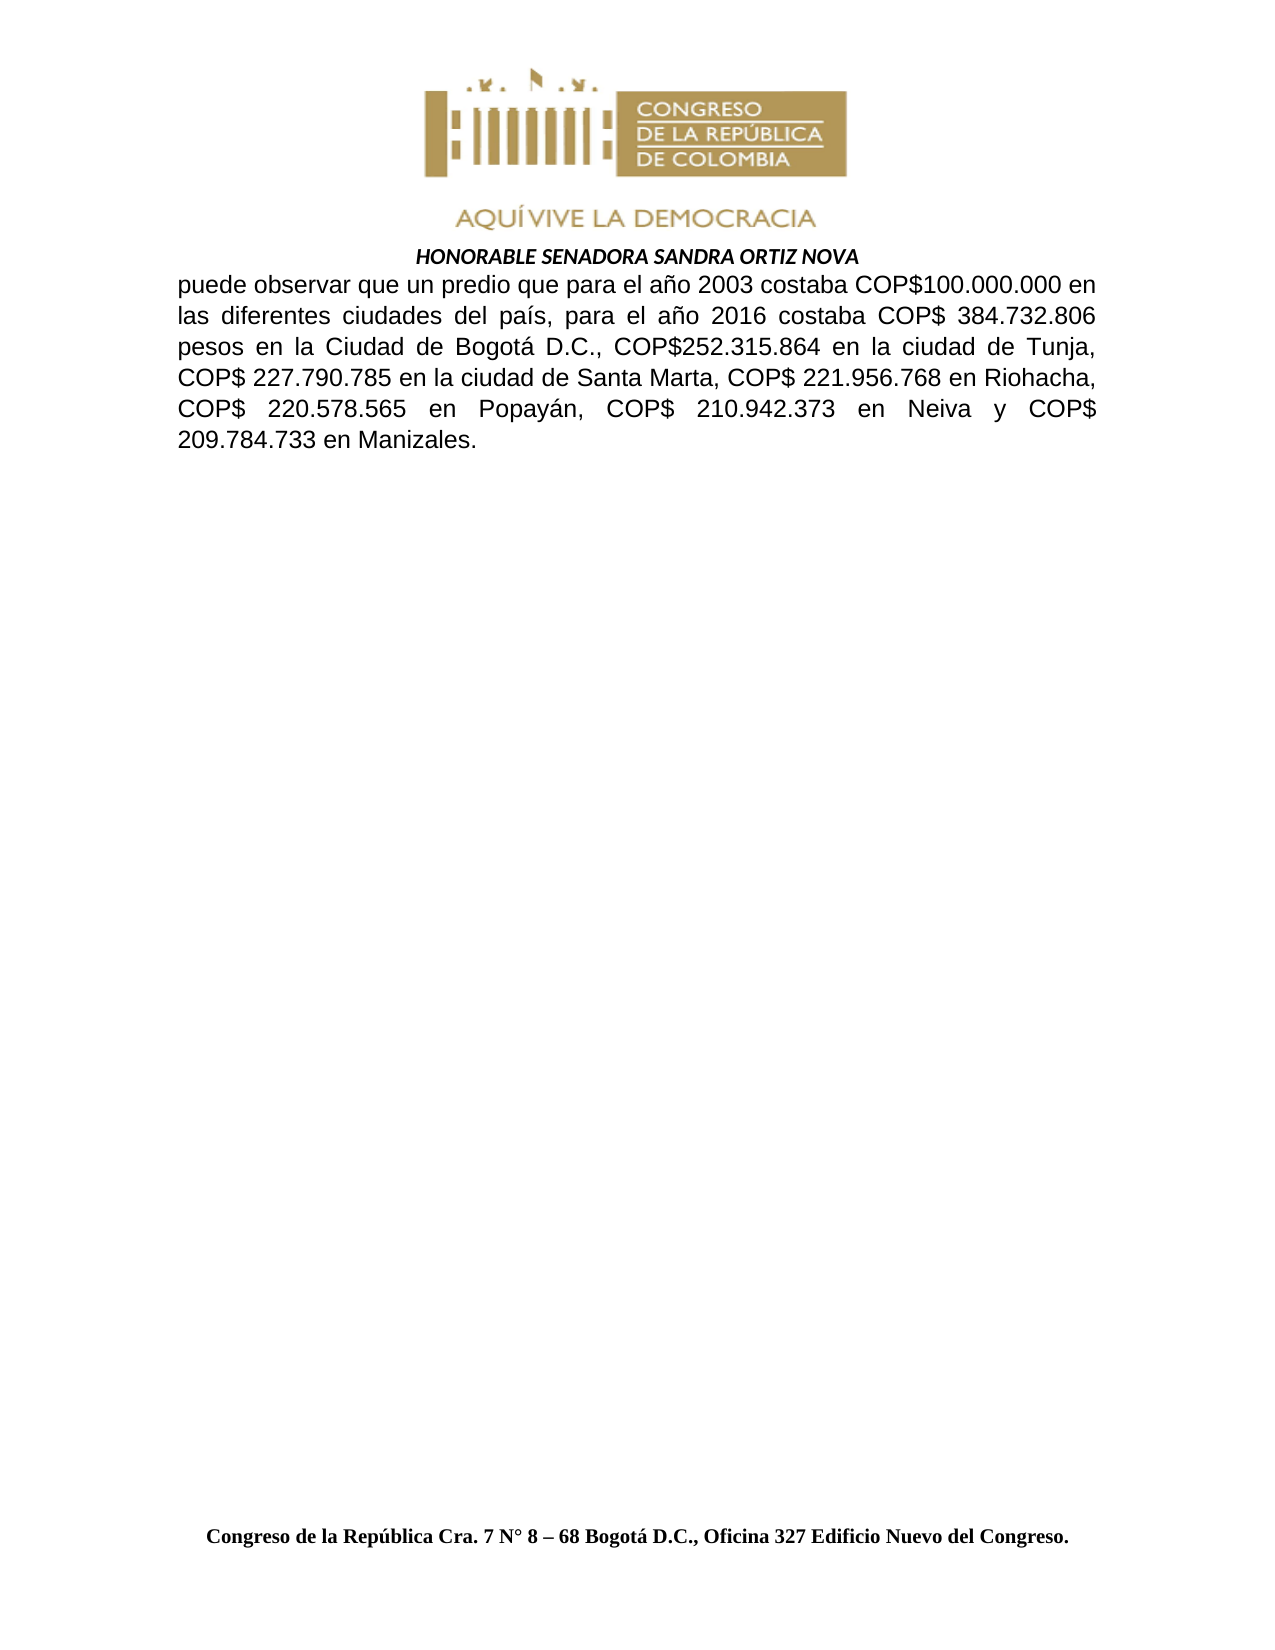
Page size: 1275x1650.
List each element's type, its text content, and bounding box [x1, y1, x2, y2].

picture [418, 50, 857, 248]
